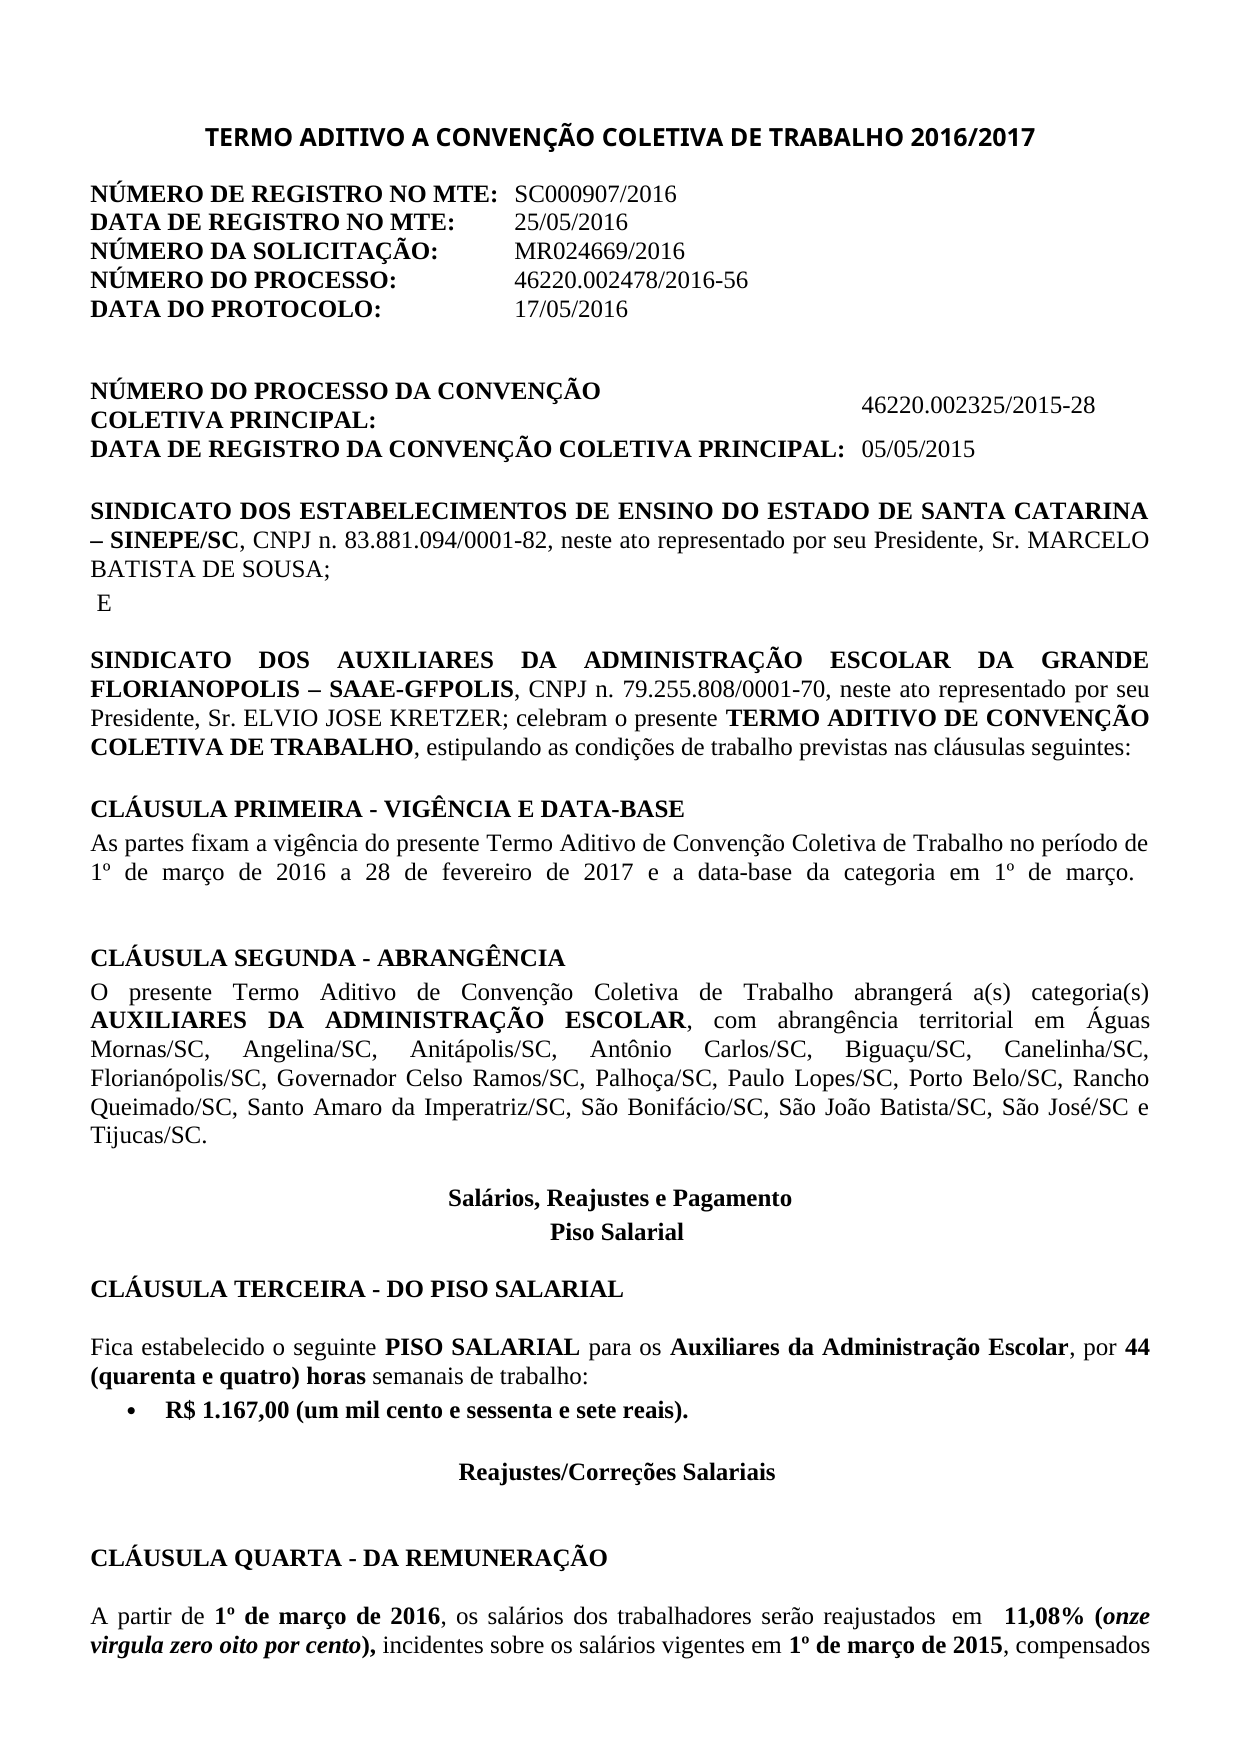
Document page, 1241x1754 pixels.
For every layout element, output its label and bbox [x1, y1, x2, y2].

table_header [89, 118, 1152, 1660]
